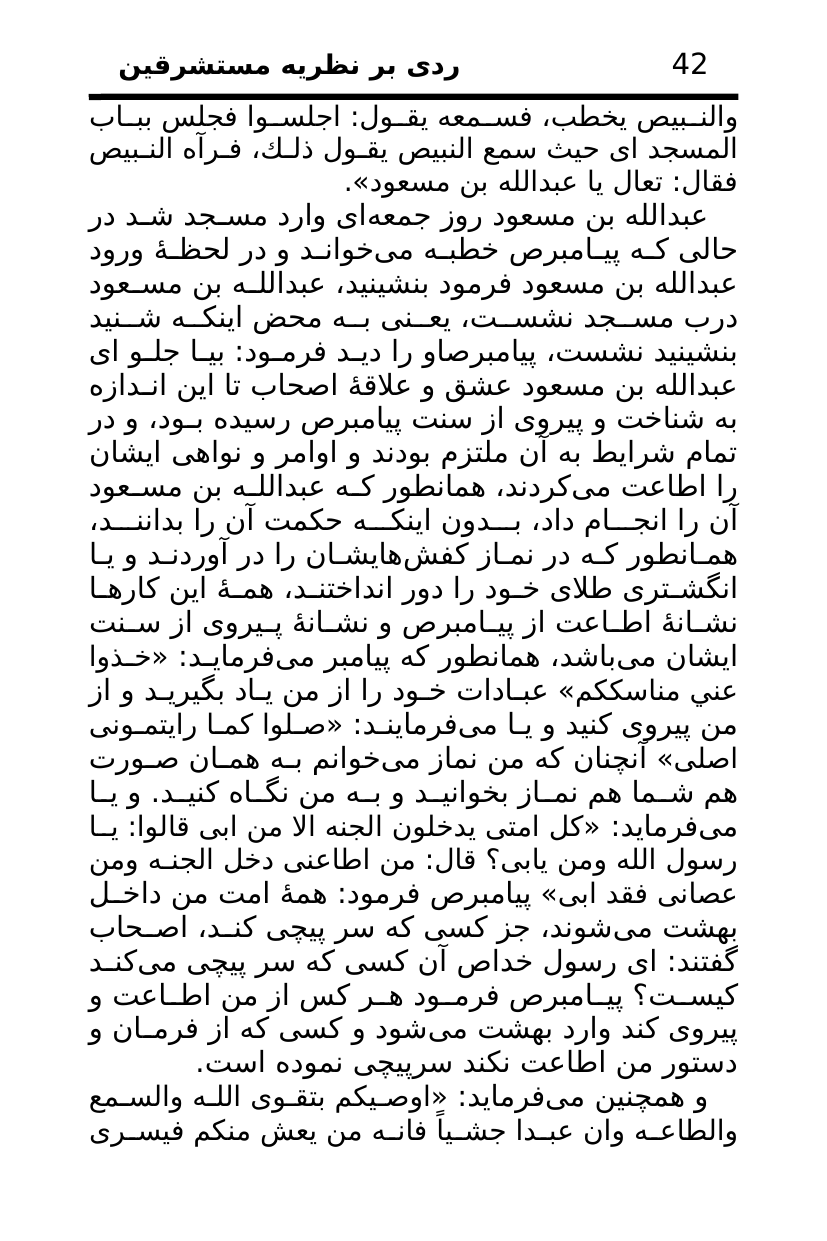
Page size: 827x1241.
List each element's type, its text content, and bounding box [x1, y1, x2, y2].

text عبدالله بن مسعود روز جمعه‌ای وارد مسجد شد در حالی که پیامبرص خطبه می‌خواند و در لحظۀ ورود عبدالله بن مسعود فرمود بنشینید، عبدالله بن مسعود درب مسجد نشست، یعنی به محض اینکه شنید بنشینید نشست، پیامبرصاو را دید فرمود: بیا جلو ای عبدالله بن مسعود عشق و علاقۀ اصحاب تا این اندازه به شناخت و پیروی از سنت پیامبرص رسیده بود، و در تمام شرایط به آن ملتزم بودند و اوامر و نواهی ایشان را اطاعت می‌کردند، همانطور که عبدالله بن مسعود آن را انجام داد، بدون اینکه حکمت آن را بدانند، همانطور که در نماز کفش‌هایشان را در آوردند و یا انگشتری طلای خود را دور انداختند، همۀ این کارها نشانۀ اطاعت از پیامبرص و نشانۀ پیروی از سنت ایشان می‌باشد، همانطور که پیامبر می‌فرماید: «خذوا عني مناسككم» عبادات خود را از من یاد بگیرید و از من پیروی کنید و یا می‌فرمایند: «صلوا كما رایتمونی اصلی» آنچنان که من نماز می‌خوانم به همان صورت هم شما هم نماز بخوانید و به من نگاه کنید. و یا می‌فرماید: «كل امتی یدخلون الجنه الا من ابی قالوا: یا رسول الله ومن یابی؟ قال: من اطاعنی دخل الجنه ومن عصانی فقد ابی» پیامبرص فرمود: همۀ امت من داخل بهشت می‌شوند، جز کسی که سر پیچی کند، اصحاب گفتند: ای رسول خداص آن کسی که سر پیچی می‌کند کیست؟ پیامبرص فرمود هر کس از من اطاعت و پیروی کند وارد بهشت می‌شود و کسی که از فرمان و دستور من اطاعت نکند سرپیچی نموده است. [89, 198, 738, 1080]
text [89, 100, 738, 198]
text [89, 1080, 738, 1146]
